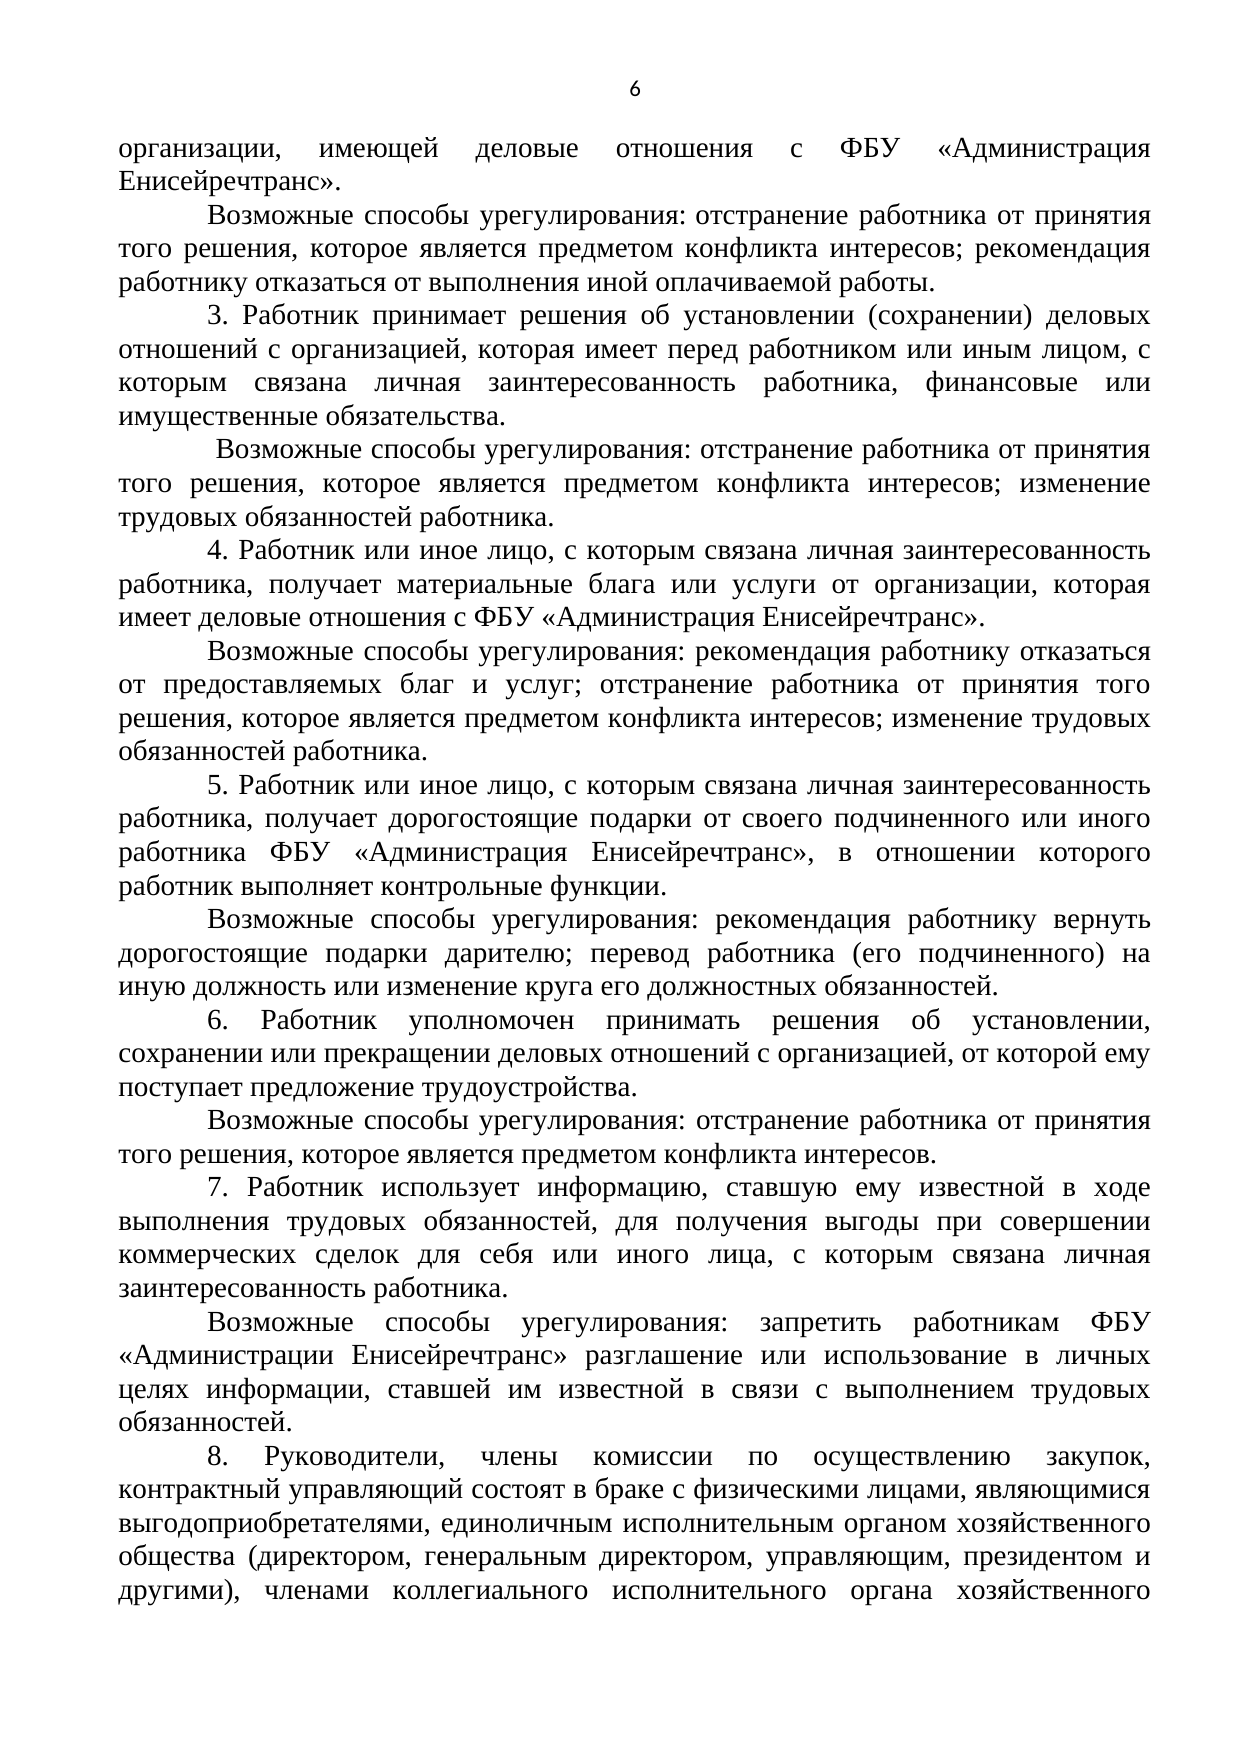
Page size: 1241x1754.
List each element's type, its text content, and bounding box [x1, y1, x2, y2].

text Возможные способы урегулирования: отстранение работника от принятия того решения, которое является предметом конфликта интересов; рекомендация работнику отказаться от выполнения иной оплачиваемой работы. [118, 197, 1152, 297]
text 7. Работник использует информацию, ставшую ему известной в ходе выполнения трудовых обязанностей, для получения выгоды при совершении коммерческих сделок для себя или иного лица, с которым связана личная заинтересованность работника. [118, 1169, 1152, 1304]
text 6. Работник уполномочен принимать решения об установлении, сохранении или прекращении деловых отношений с организацией, от которой ему поступает предложение трудоустройства. [118, 1002, 1152, 1102]
text 4. Работник или иное лицо, с которым связана личная заинтересованность работника, получает материальные блага или услуги от организации, которая имеет деловые отношения с ФБУ «Администрация Енисейречтранс». [118, 532, 1152, 633]
text Возможные способы урегулирования: отстранение работника от принятия того решения, которое является предметом конфликта интересов. [118, 1102, 1152, 1169]
text Возможные способы урегулирования: рекомендация работнику отказаться от предоставляемых благ и услуг; отстранение работника от принятия того решения, которое является предметом конфликта интересов; изменение трудовых обязанностей работника. [118, 633, 1152, 767]
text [118, 1438, 1152, 1606]
text 3. Работник принимает решения об установлении (сохранении) деловых отношений с организацией, которая имеет перед работником или иным лицом, с которым связана личная заинтересованность работника, финансовые или имущественные обязательства. [118, 297, 1152, 432]
text 5. Работник или иное лицо, с которым связана личная заинтересованность работника, получает дорогостоящие подарки от своего подчиненного или иного работника ФБУ «Администрация Енисейречтранс», в отношении которого работник выполняет контрольные функции. [118, 767, 1152, 901]
text Возможные способы урегулирования: отстранение работника от принятия того решения, которое является предметом конфликта интересов; изменение трудовых обязанностей работника. [118, 432, 1152, 532]
text Возможные способы урегулирования: запретить работникам ФБУ «Администрации Енисейречтранс» разглашение или использование в личных целях информации, ставшей им известной в связи с выполнением трудовых обязанностей. [118, 1304, 1152, 1438]
text Возможные способы урегулирования: рекомендация работнику вернуть дорогостоящие подарки дарителю; перевод работника (его подчиненного) на иную должность или изменение круга его должностных обязанностей. [118, 901, 1152, 1002]
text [118, 130, 1152, 197]
